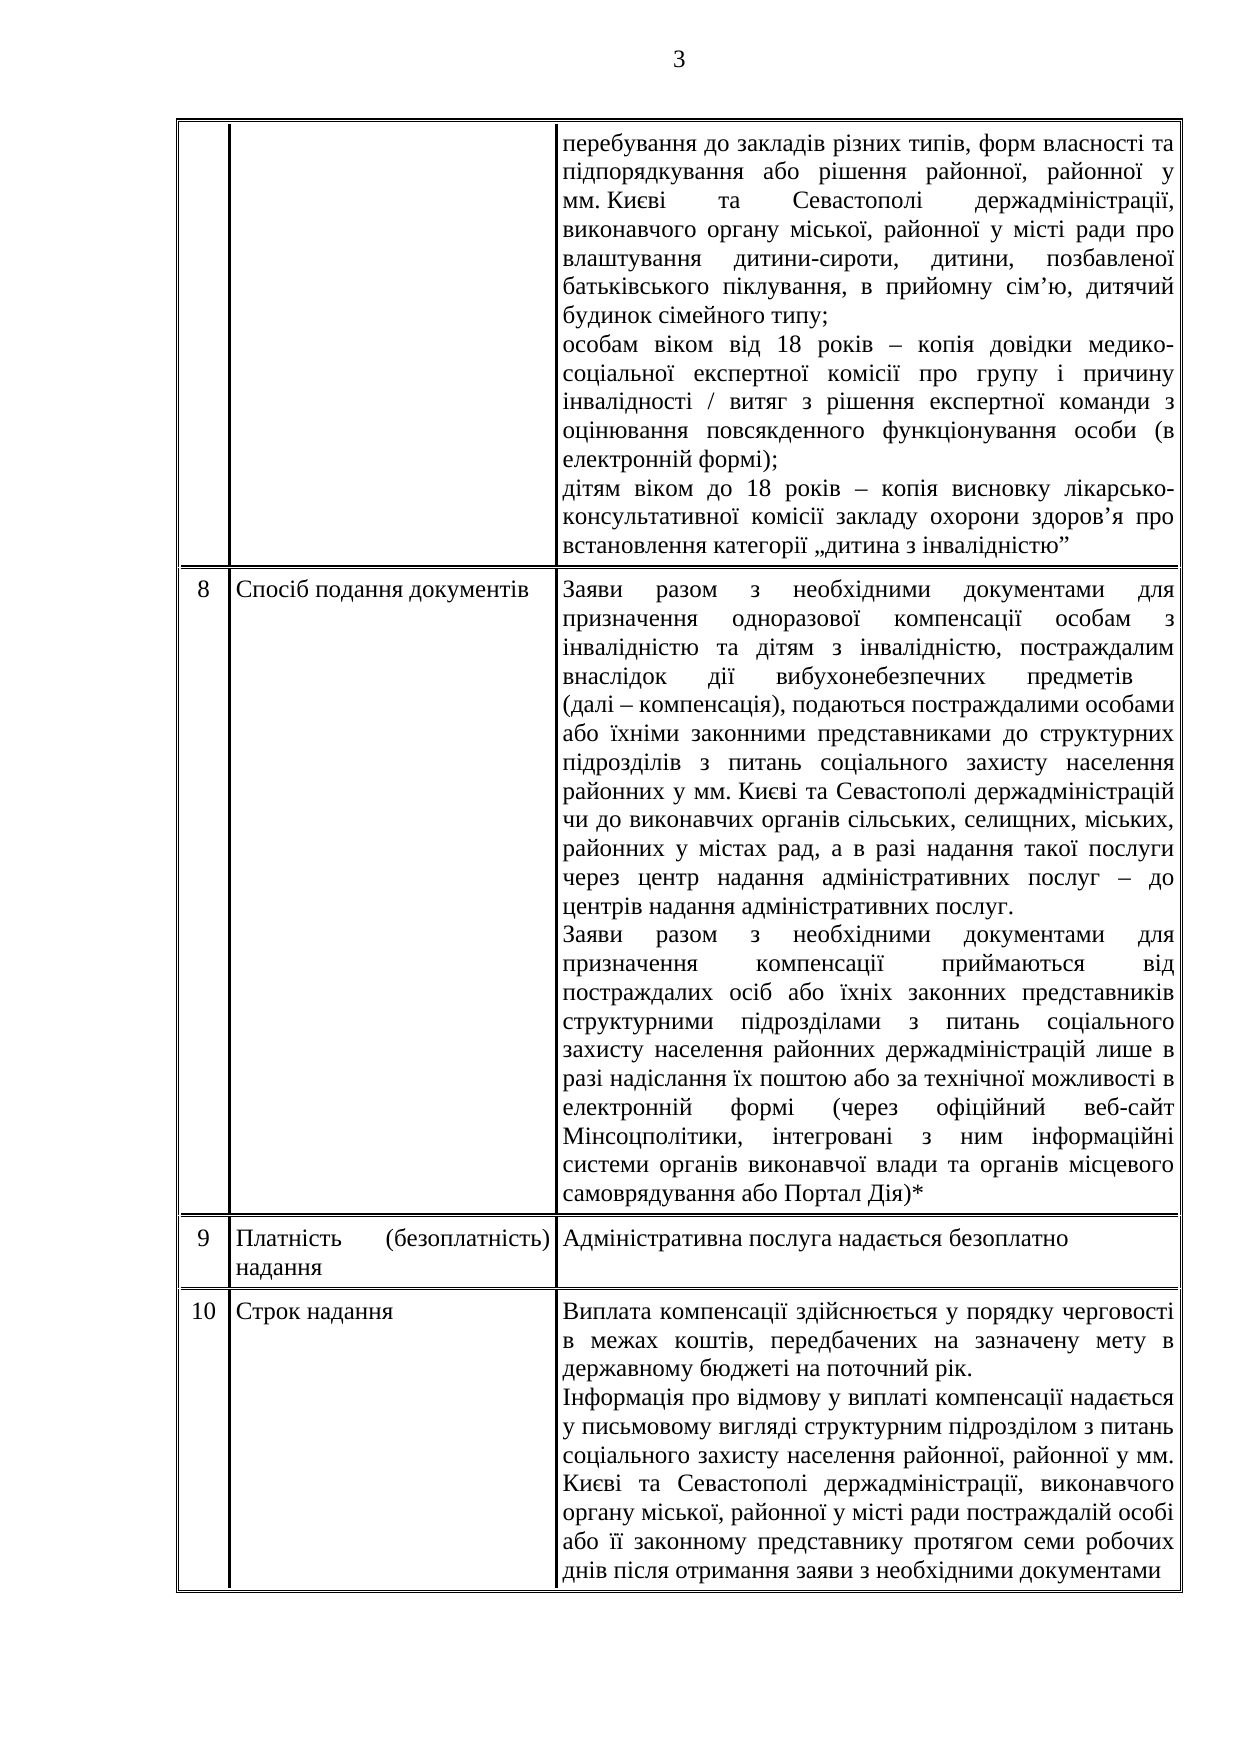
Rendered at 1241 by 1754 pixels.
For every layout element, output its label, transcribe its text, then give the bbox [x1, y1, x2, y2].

table_cell 8 [179, 565, 228, 1213]
table_cell Адміністративна послуга надається безоплатно [558, 1213, 1180, 1287]
table_cell Виплата компенсації здійснюється у порядку черговості в межах коштів, передбачених на зазначену мету в державному бюджеті на поточний рік. Інформація про відмову у виплаті компенсації надається у письмовому вигляді структурним підрозділом з питань соціального захисту населення районної, районної у мм. Києві та Севастополі держадміністрації, виконавчого органу міської, районної у місті ради постраждалій особі або її законному представнику протягом семи робочих днів після отримання заяви з необхідними документами [556, 1287, 1181, 1590]
table_cell 9 [179, 1213, 228, 1287]
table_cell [556, 122, 1180, 565]
table_cell Платність (безоплатність) надання [231, 1217, 555, 1287]
table_cell Строк надання [229, 1290, 556, 1590]
table_cell Заяви разом з необхідними документами для призначення одноразової компенсації особам з інвалідністю та дітям з інвалідністю, постраждалим внаслідок дії вибухонебезпечних предметів (далі – компенсація), подаються постраждалими особами або їхніми законними представниками до структурних підрозділів з питань соціального захисту населення районних у мм. Києві та Севастополі держадміністрацій чи до виконавчих органів сільських, селищних, міських, районних у містах рад, а в разі надання такої послуги через центр надання адміністративних послуг – до центрів надання адміністративних послуг. Заяви разом з необхідними документами для призначення компенсації приймаються від постраждалих осіб або їхніх законних представників структурними підрозділами з питань соціального захисту населення районних держадміністрацій лише в разі надіслання їх поштою або за технічної можливості в електронній формі (через офіційний веб-сайт Мінсоцполітики, інтегровані з ним інформаційні системи органів виконавчої влади та органів місцевого самоврядування або Портал Дія)* [558, 565, 1180, 1213]
table_cell 7 [179, 122, 229, 565]
table_cell 10 [177, 1287, 229, 1590]
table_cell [229, 122, 556, 565]
table_cell Спосіб подання документів [231, 569, 555, 1213]
